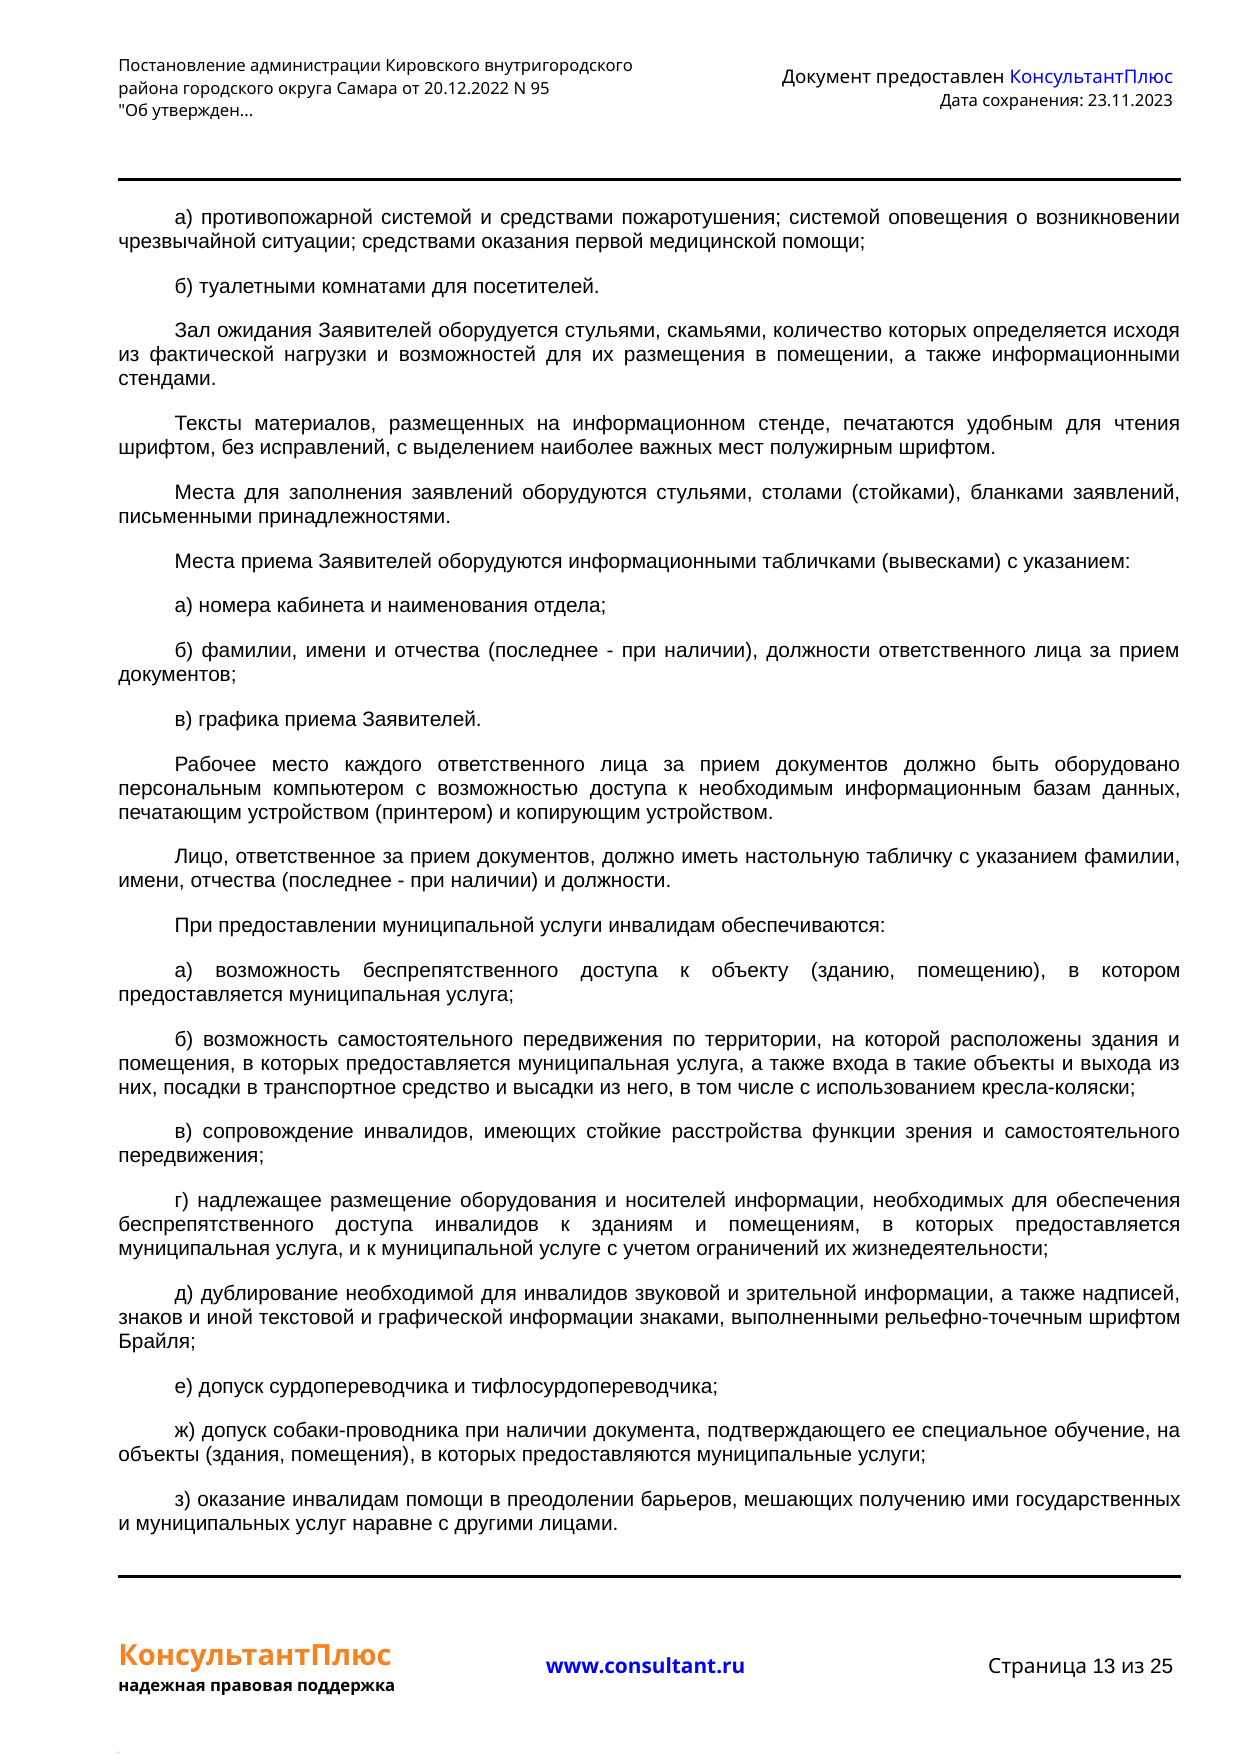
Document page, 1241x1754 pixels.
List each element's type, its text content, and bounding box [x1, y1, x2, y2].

text ж) допуск собаки-проводника при наличии документа, подтверждающего ее специальное обучение, на объекты (здания, помещения), в которых предоставляются муниципальные услуги; [118, 1418, 1181, 1466]
text б) фамилии, имени и отчества (последнее - при наличии), должности ответственного лица за прием документов; [118, 638, 1181, 686]
text а) противопожарной системой и средствами пожаротушения; системой оповещения о возникновении чрезвычайной ситуации; средствами оказания первой медицинской помощи; [118, 205, 1181, 253]
text в) сопровождение инвалидов, имеющих стойкие расстройства функции зрения и самостоятельного передвижения; [118, 1119, 1181, 1167]
text Места приема Заявителей оборудуются информационными табличками (вывесками) с указанием: [118, 548, 1181, 572]
text в) графика приема Заявителей. [118, 707, 1181, 731]
text д) дублирование необходимой для инвалидов звуковой и зрительной информации, а также надписей, знаков и иной текстовой и графической информации знаками, выполненными рельефно-точечным шрифтом Брайля; [118, 1281, 1181, 1353]
text б) туалетными комнатами для посетителей. [118, 273, 1181, 297]
text Тексты материалов, размещенных на информационном стенде, печатаются удобным для чтения шрифтом, без исправлений, с выделением наиболее важных мест полужирным шрифтом. [118, 411, 1181, 459]
text а) возможность беспрепятственного доступа к объекту (зданию, помещению), в котором предоставляется муниципальная услуга; [118, 958, 1181, 1006]
text б) возможность самостоятельного передвижения по территории, на которой расположены здания и помещения, в которых предоставляется муниципальная услуга, а также входа в такие объекты и выхода из них, посадки в транспортное средство и высадки из него, в том числе с использованием кресла-коляски; [118, 1027, 1181, 1098]
text г) надлежащее размещение оборудования и носителей информации, необходимых для обеспечения беспрепятственного доступа инвалидов к зданиям и помещениям, в которых предоставляется муниципальная услуга, и к муниципальной услуге с учетом ограничений их жизнедеятельности; [118, 1188, 1181, 1260]
text Зал ожидания Заявителей оборудуется стульями, скамьями, количество которых определяется исходя из фактической нагрузки и возможностей для их размещения в помещении, а также информационными стендами. [118, 318, 1181, 390]
text Лицо, ответственное за прием документов, должно иметь настольную табличку с указанием фамилии, имени, отчества (последнее - при наличии) и должности. [118, 844, 1181, 892]
text Рабочее место каждого ответственного лица за прием документов должно быть оборудовано персональным компьютером с возможностью доступа к необходимым информационным базам данных, печатающим устройством (принтером) и копирующим устройством. [118, 752, 1181, 823]
text При предоставлении муниципальной услуги инвалидам обеспечиваются: [118, 913, 1181, 937]
text з) оказание инвалидам помощи в преодолении барьеров, мешающих получению ими государственных и муниципальных услуг наравне с другими лицами. [118, 1487, 1181, 1535]
text е) допуск сурдопереводчика и тифлосурдопереводчика; [118, 1373, 1181, 1397]
text Места для заполнения заявлений оборудуются стульями, столами (стойками), бланками заявлений, письменными принадлежностями. [118, 480, 1181, 528]
text а) номера кабинета и наименования отдела; [118, 593, 1181, 617]
